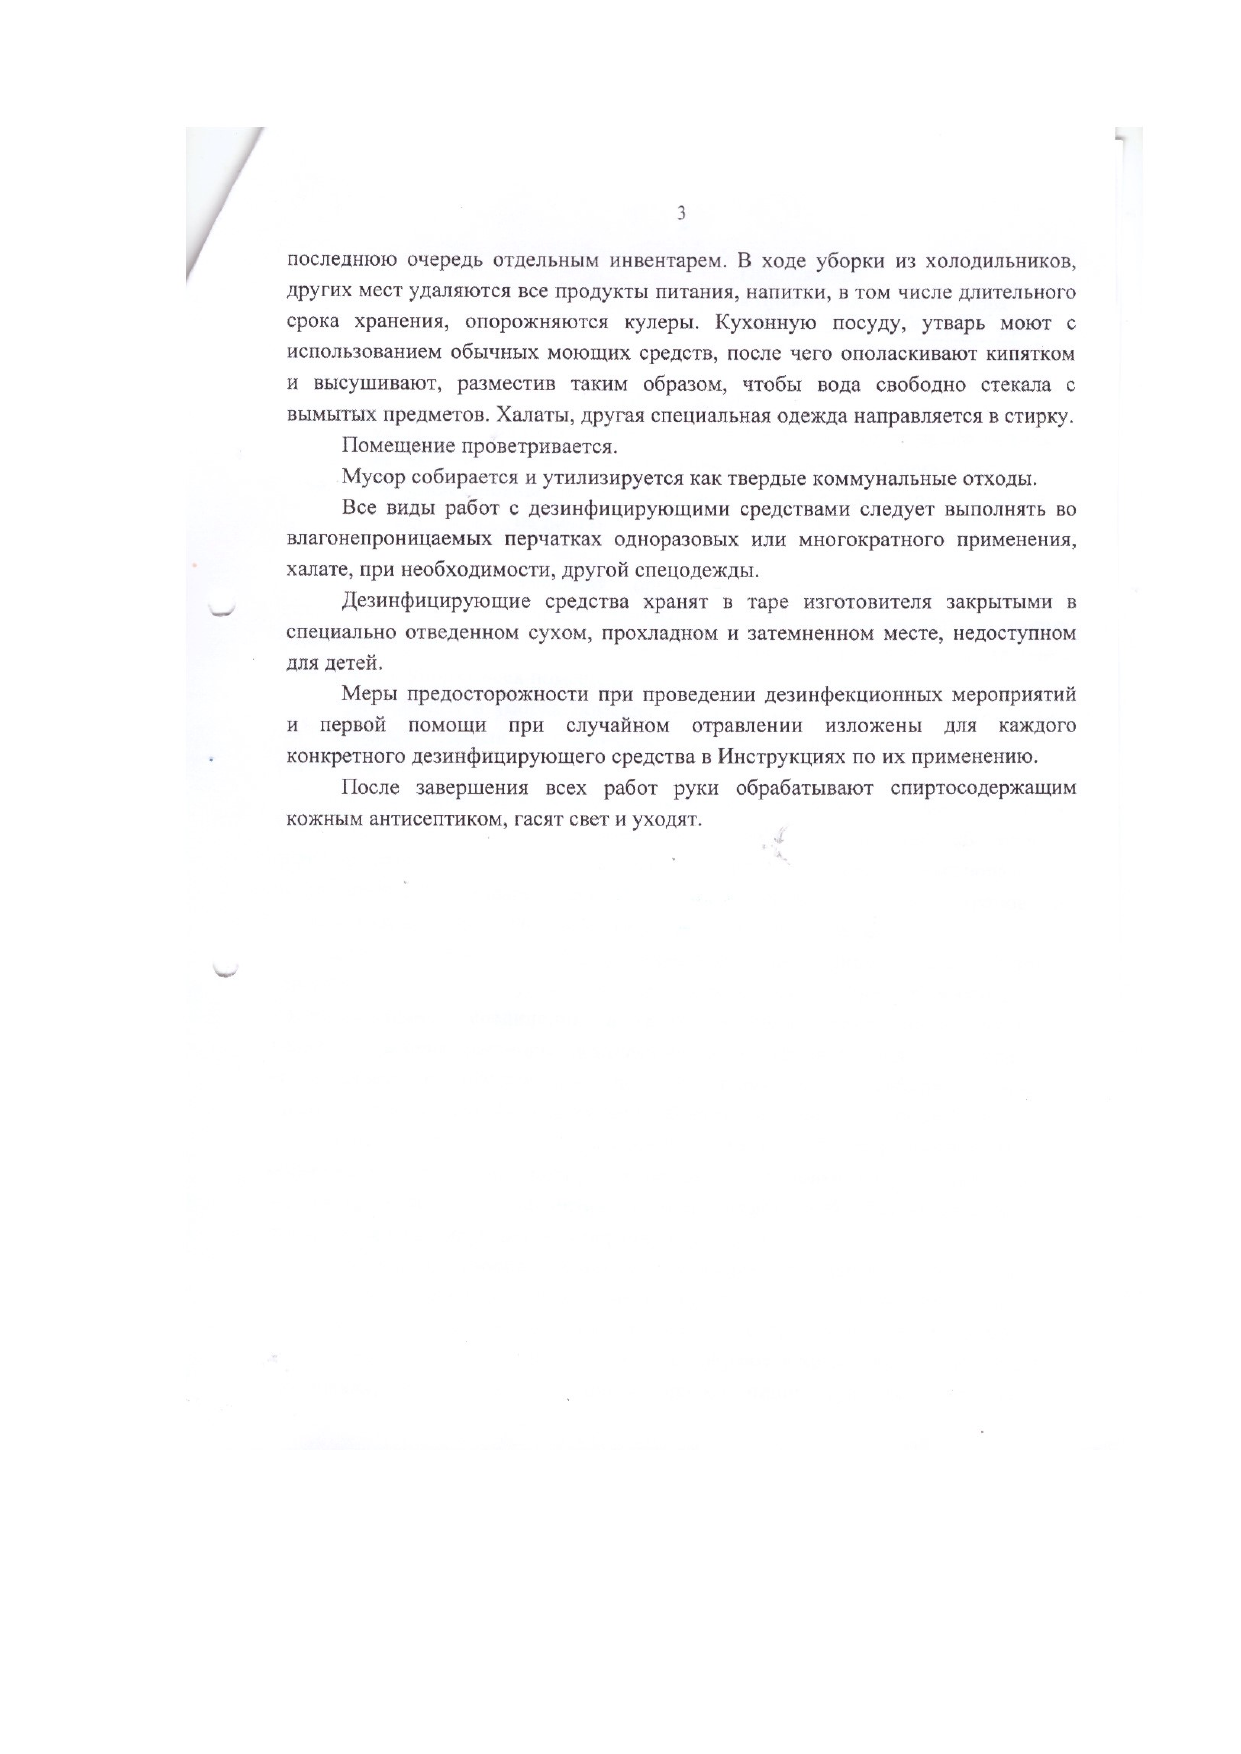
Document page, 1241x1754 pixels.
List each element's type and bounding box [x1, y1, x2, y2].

picture [177, 118, 1151, 1458]
